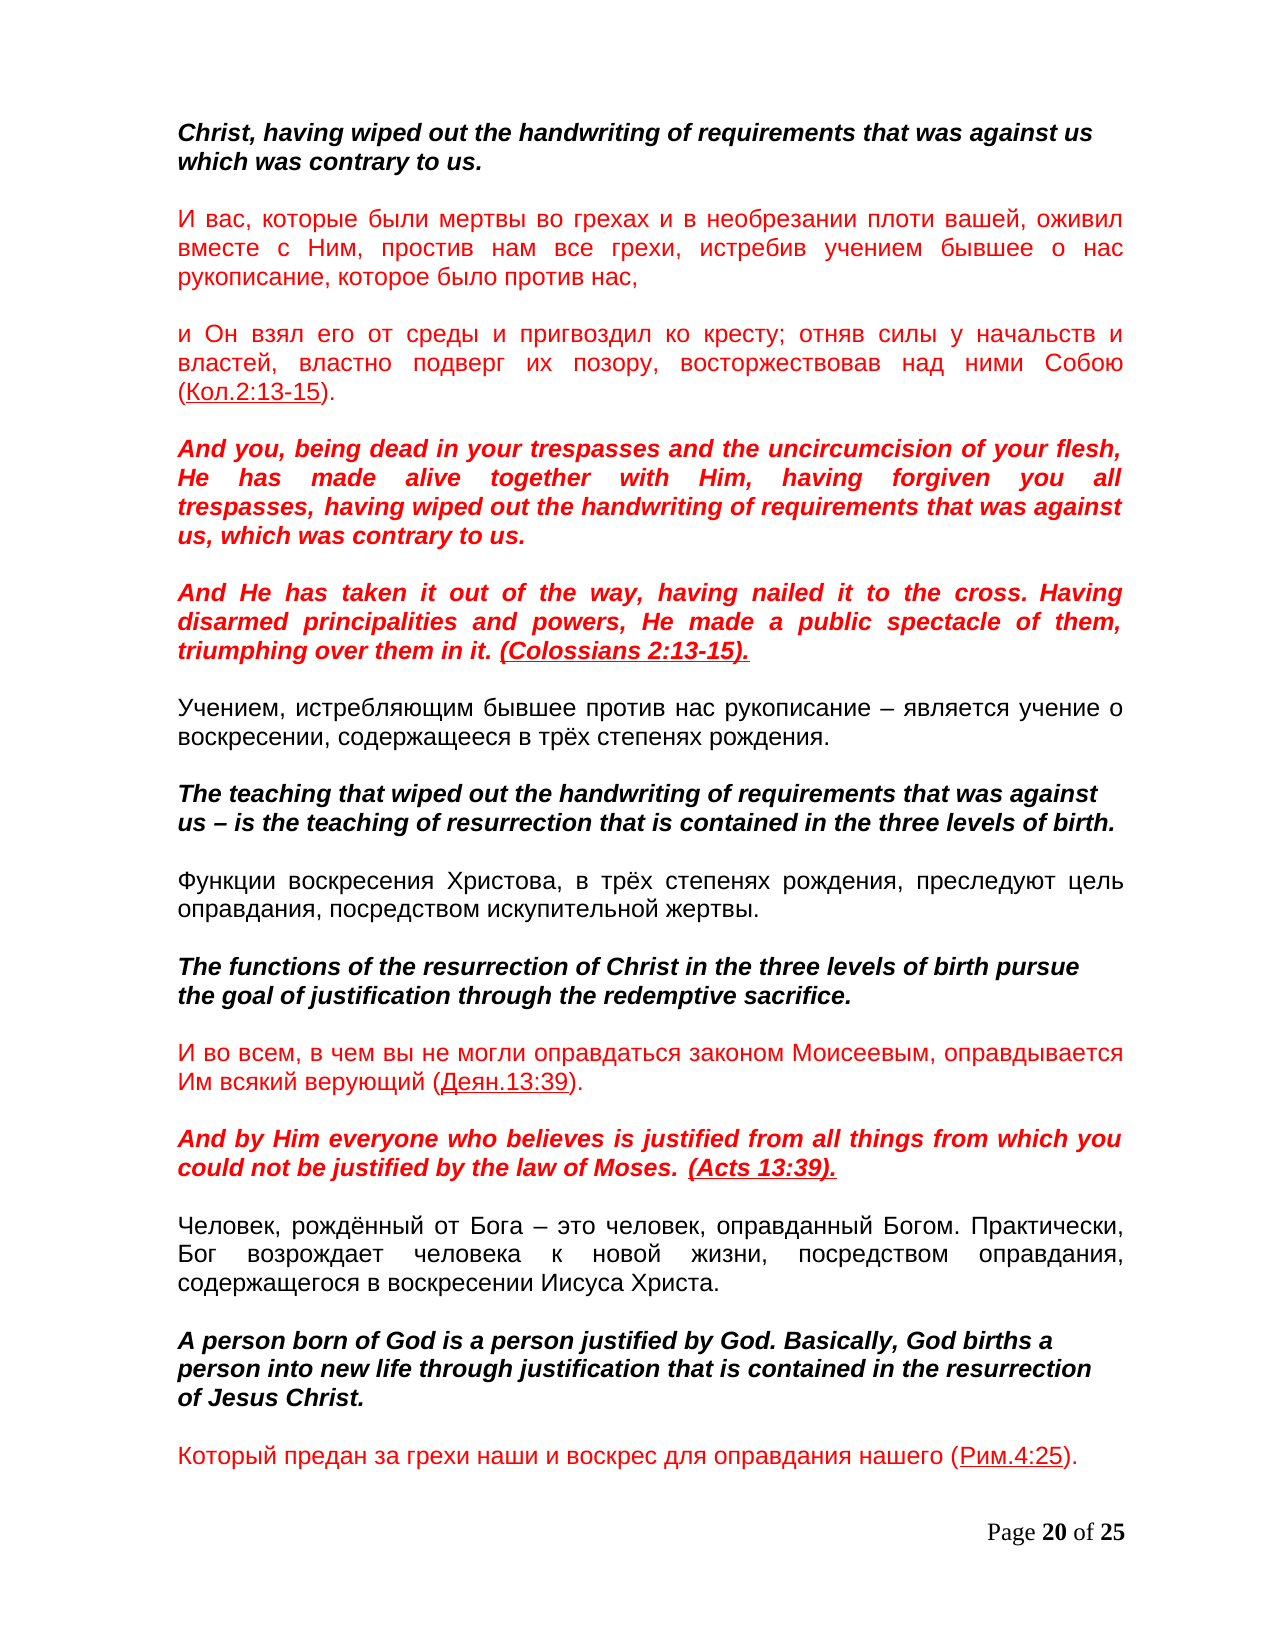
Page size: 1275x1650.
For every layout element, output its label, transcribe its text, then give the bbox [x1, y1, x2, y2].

text Который предан за грехи наши и воскрес для оправдания нашего (Рим.4:25). [177, 1441, 1125, 1469]
text И во всем, в чем вы не могли оправдаться законом Моисеевым, оправдывается Им всякий верующий (Деян.13:39). [177, 1038, 1125, 1096]
text And by Him everyone who believes is justified from all things from which you could not be justified by the law of Moses. (Acts 13:39). [177, 1124, 1125, 1182]
text и Он взял его от среды и пригвоздил ко кресту; отняв силы у начальств и властей, властно подверг их позору, восторжествовав над ними Собою (Кол.2:13-15). [177, 319, 1125, 406]
text Функции воскресения Христова, в трёх степенях рождения, преследуют цель оправдания, посредством искупительной жертвы. [177, 866, 1125, 923]
text And He has taken it out of the way, having nailed it to the cross. Having disarmed principalities and powers, He made a public spectacle of them, triumphing over them in it. (Colossians 2:13-15). [177, 578, 1125, 664]
text И вас, которые были мертвы во грехах и в необрезании плоти вашей, оживил вместе с Ним, простив нам все грехи, истребив учением бывшее о нас рукописание, которое было против нас, [177, 204, 1125, 291]
text And you, being dead in your trespasses and the uncircumcision of your flesh, He has made alive together with Him, having forgiven you all trespasses, having wiped out the handwriting of requirements that was against us, which was contrary to us. [177, 434, 1125, 549]
text Учением, истребляющим бывшее против нас рукописание – является учение о воскресении, содержащееся в трёх степенях рождения. [177, 693, 1125, 751]
text The teaching that wiped out the handwriting of requirements that was against us – is the teaching of resurrection that is contained in the three levels of birth. [177, 779, 1125, 837]
text Человек, рождённый от Бога – это человек, оправданный Богом. Практически, Бог возрождает человека к новой жизни, посредством оправдания, содержащегося в воскресении Иисуса Христа. [177, 1211, 1125, 1297]
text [177, 118, 1125, 176]
text A person born of God is a person justified by God. Basically, God births a person into new life through justification that is contained in the resurrection of Jesus Christ. [177, 1326, 1125, 1412]
text The functions of the resurrection of Christ in the three levels of birth pursue the goal of justification through the redemptive sacrifice. [177, 952, 1125, 1009]
